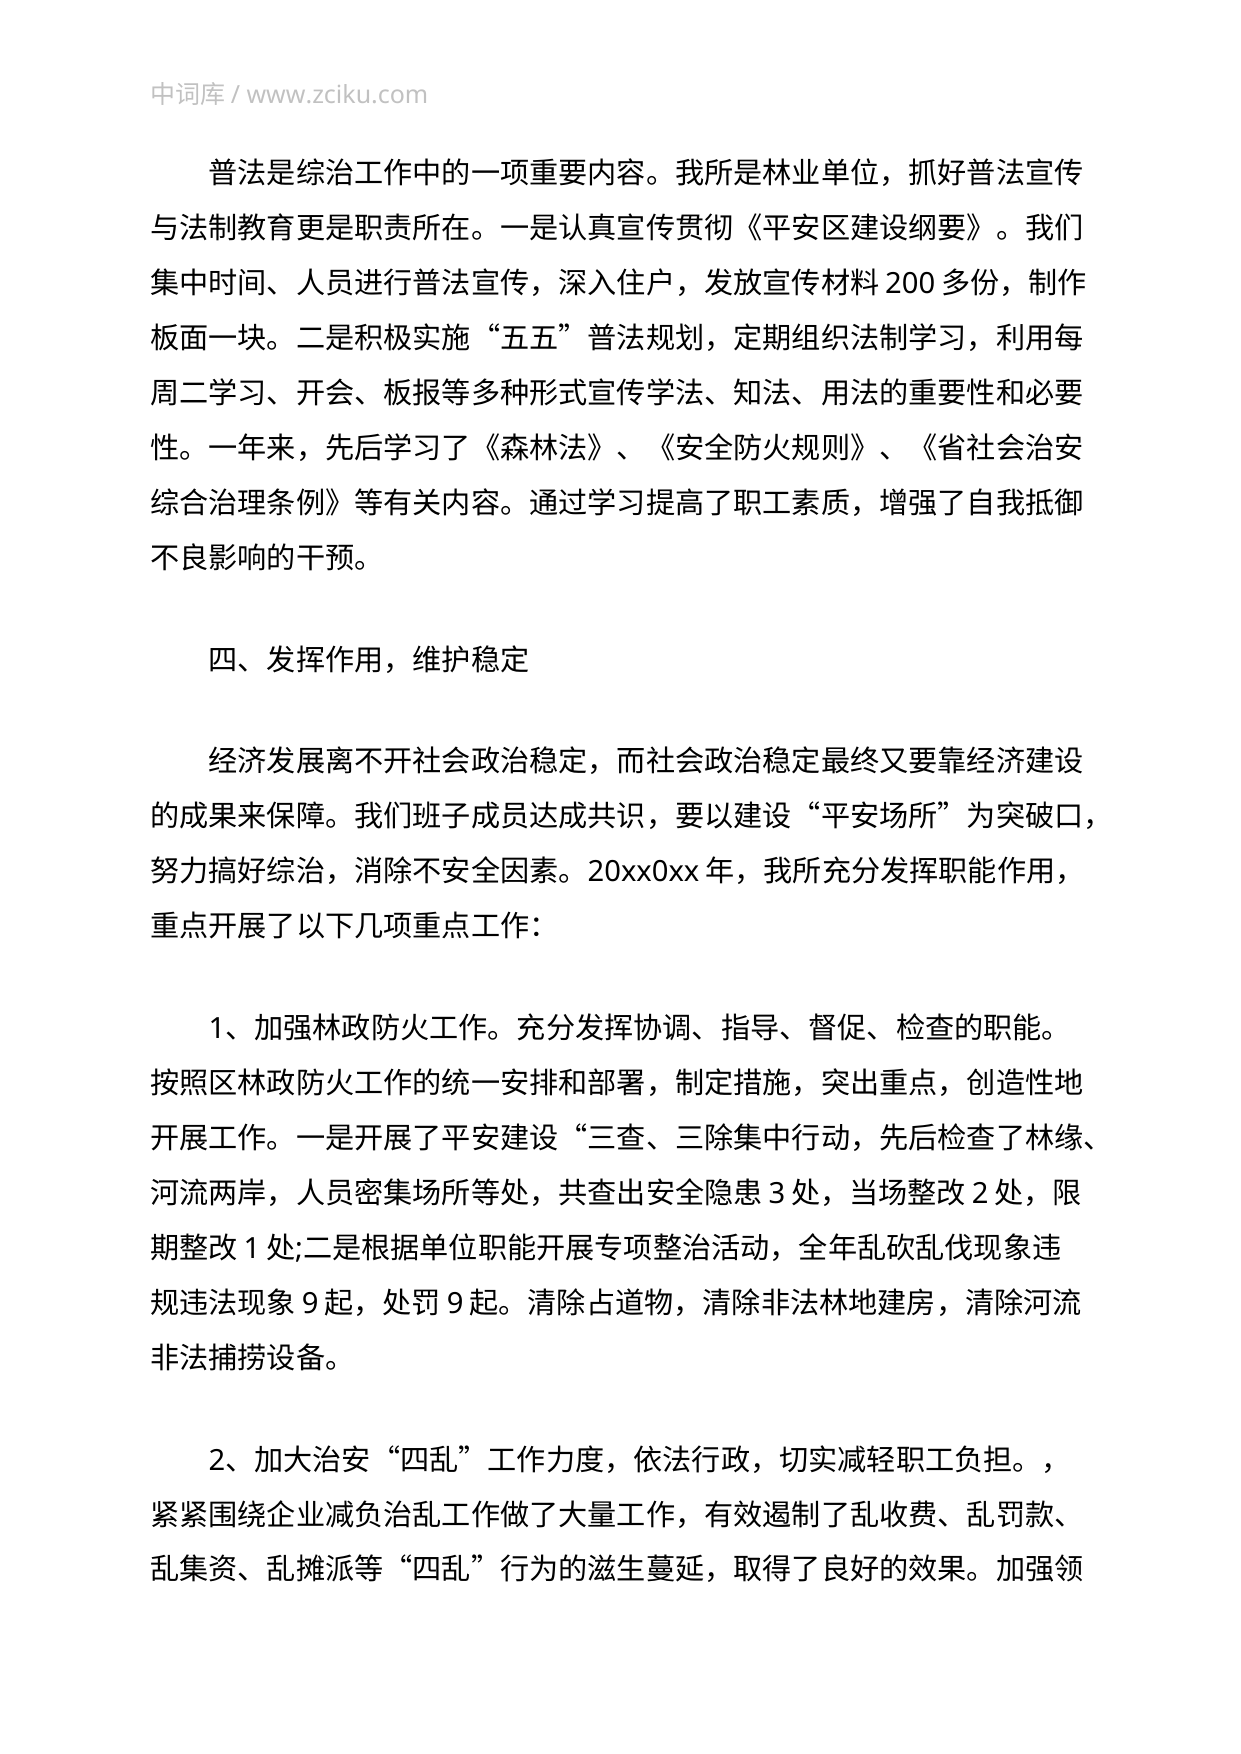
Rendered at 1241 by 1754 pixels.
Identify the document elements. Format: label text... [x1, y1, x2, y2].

text 普法是综治工作中的一项重要内容。我所是林业单位，抓好普法宣传与法制教育更是职责所在。一是认真宣传贯彻《平安区建设纲要》。我们集中时间、人员进行普法宣传，深入住户，发放宣传材料200多份，制作板面一块。二是积极实施“五五”普法规划，定期组织法制学习，利用每周二学习、开会、板报等多种形式宣传学法、知法、用法的重要性和必要性。一年来，先后学习了《森林法》、《安全防火规则》、《省社会治安综合治理条例》等有关内容。通过学习提高了职工素质，增强了自我抵御不良影响的干预。 [150, 150, 1090, 577]
text 1、加强林政防火工作。充分发挥协调、指导、督促、检查的职能。按照区林政防火工作的统一安排和部署，制定措施，突出重点，创造性地开展工作。一是开展了平安建设“三查、三除集中行动，先后检查了林缘、河流两岸，人员密集场所等处，共查出安全隐患3处，当场整改2处，限期整改1处;二是根据单位职能开展专项整治活动，全年乱砍乱伐现象违规违法现象9起，处罚9起。清除占道物，清除非法林地建房，清除河流非法捕捞设备。 [150, 1004, 1090, 1377]
text 经济发展离不开社会政治稳定，而社会政治稳定最终又要靠经济建设的成果来保障。我们班子成员达成共识，要以建设“平安场所”为突破口，努力搞好综治，消除不安全因素。20xx0xx年，我所充分发挥职能作用，重点开展了以下几项重点工作： [150, 738, 1090, 945]
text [150, 1436, 1090, 1588]
text 四、发挥作用，维护稳定 [150, 636, 1090, 678]
